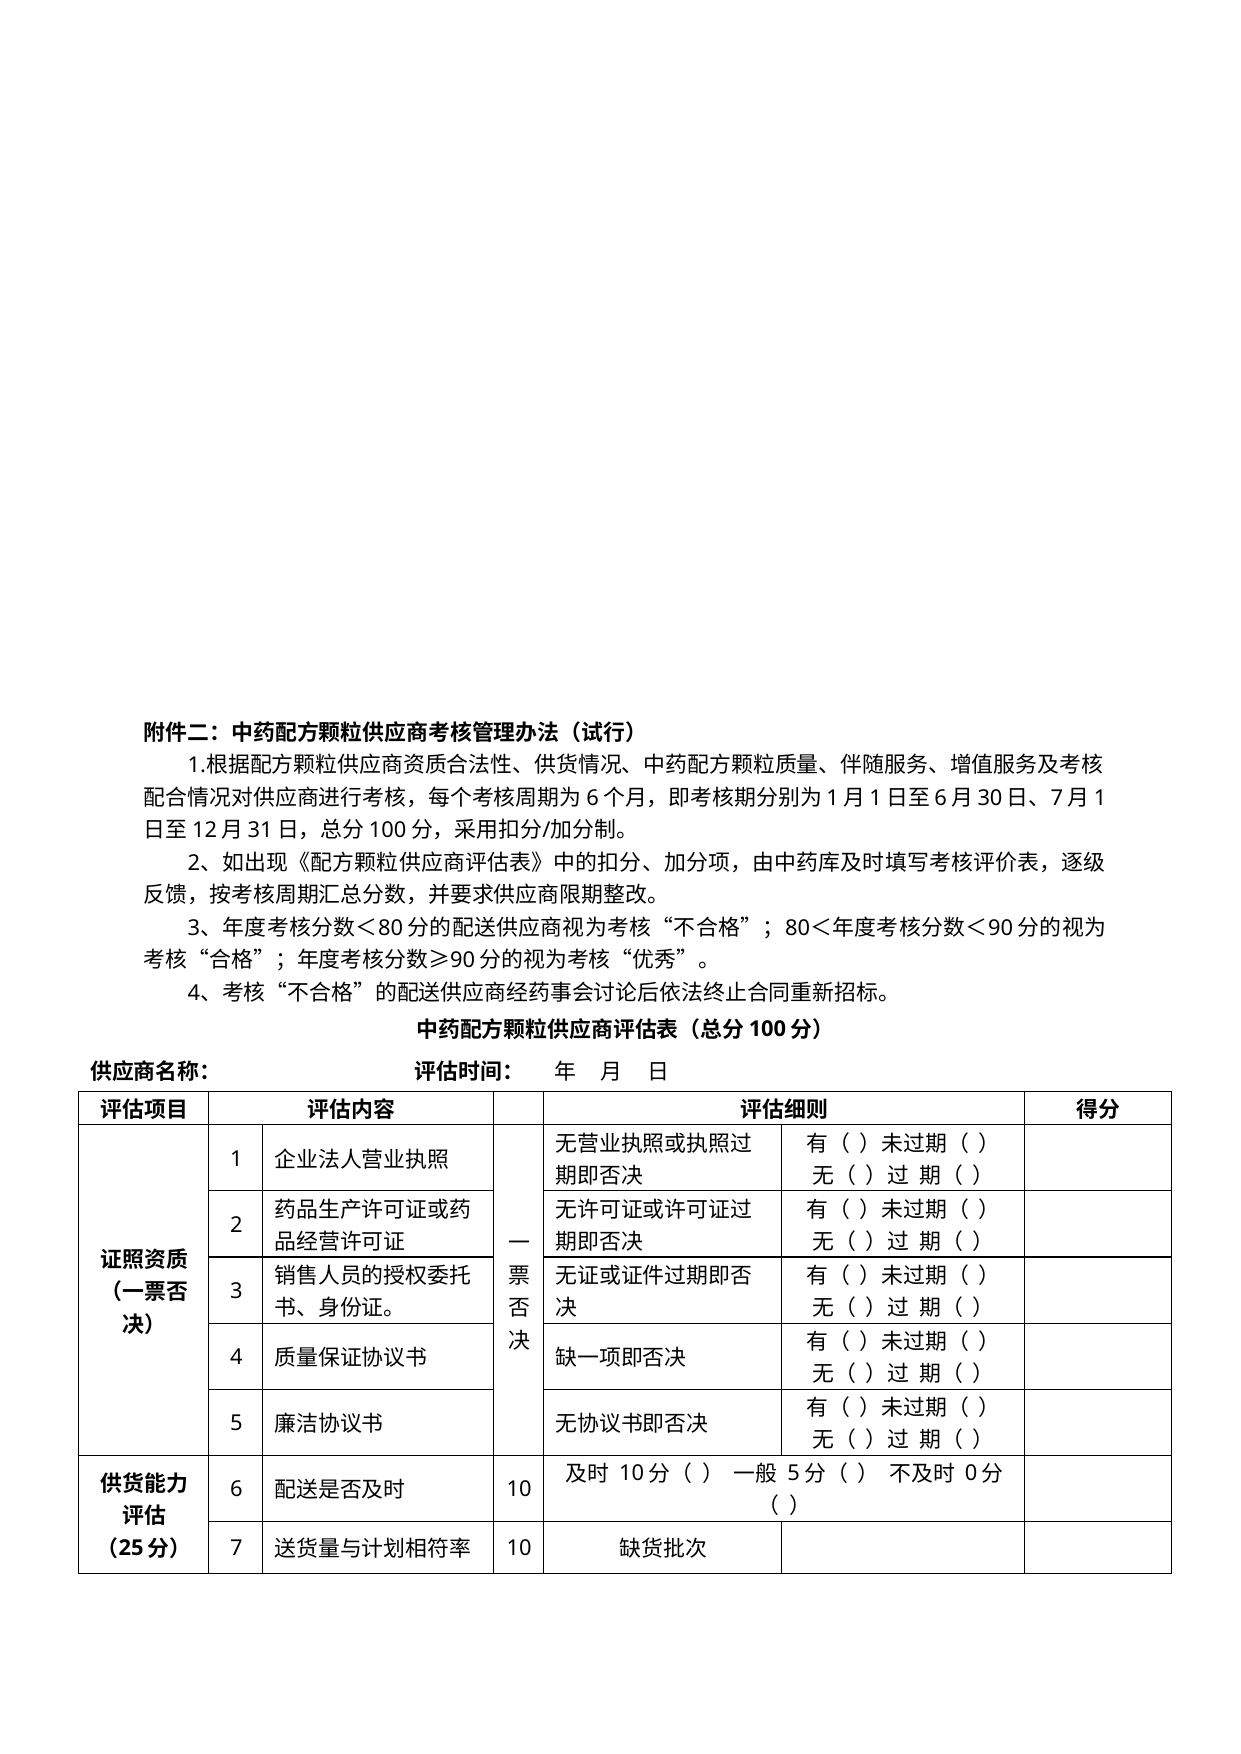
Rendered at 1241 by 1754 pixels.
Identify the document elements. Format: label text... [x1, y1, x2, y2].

table_cell 1 [209, 1125, 262, 1190]
table_cell 无协议书即否决 [544, 1390, 781, 1454]
table_cell [1025, 1522, 1171, 1573]
table_cell 供应商名称： 评估时间： 年 月 日 [79, 1049, 1171, 1091]
table_cell 10 [494, 1522, 543, 1573]
table_cell 无许可证或许可证过期即否决 [544, 1191, 781, 1256]
table_cell 10 [494, 1456, 543, 1521]
table_cell 6 [209, 1456, 262, 1521]
table_cell 有（ ）未过期（ ） 无（ ）过 期（ ） [782, 1324, 1024, 1388]
table_cell 药品生产许可证或药品经营许可证 [263, 1191, 493, 1256]
table_cell [1025, 1390, 1171, 1454]
table_cell 得分 [1025, 1092, 1171, 1124]
table_cell [494, 1092, 543, 1124]
table_cell 有（ ）未过期（ ） 无（ ）过 期（ ） [782, 1191, 1024, 1256]
table_cell 4 [209, 1324, 262, 1388]
table_cell 及时 10分（ ） 一般 5分（ ） 不及时 0分（ ） [544, 1456, 1024, 1521]
table_cell 一票否决 [494, 1125, 543, 1454]
table_cell 有（ ）未过期（ ） 无（ ）过 期（ ） [782, 1390, 1024, 1454]
table_cell 5 [209, 1390, 262, 1454]
table_cell [1025, 1191, 1171, 1256]
table_cell 配送是否及时 [263, 1456, 493, 1521]
table_cell 缺货批次 [544, 1522, 781, 1573]
table_cell 企业法人营业执照 [263, 1125, 493, 1190]
table_header 中药配方颗粒供应商评估表（总分100分） [79, 1007, 1171, 1049]
table_cell 廉洁协议书 [263, 1390, 493, 1454]
table_cell 评估项目 [79, 1092, 208, 1124]
text 2、如出现《配方颗粒供应商评估表》中的扣分、加分项，由中药库及时填写考核评价表，逐级反馈，按考核周期汇总分数，并要求供应商限期整改。 [144, 844, 1106, 909]
table_cell [1025, 1125, 1171, 1190]
table_cell 缺一项即否决 [544, 1324, 781, 1388]
text 1.根据配方颗粒供应商资质合法性、供货情况、中药配方颗粒质量、伴随服务、增值服务及考核配合情况对供应商进行考核，每个考核周期为6个月，即考核期分别为1月1日至6月30日、7月1日至12月31日，总分100分，采用扣分/加分制。 [144, 747, 1106, 844]
table_cell 3 [209, 1258, 262, 1322]
table_cell [1025, 1258, 1171, 1322]
table_cell 有（ ）未过期（ ） 无（ ）过 期（ ） [782, 1125, 1024, 1190]
table_cell 供货能力评估 （25分） [79, 1456, 208, 1573]
table_cell 质量保证协议书 [263, 1324, 493, 1388]
table_cell 销售人员的授权委托书、身份证。 [263, 1258, 493, 1322]
table_cell 评估内容 [209, 1092, 493, 1124]
table_cell 证照资质 （一票否决） [79, 1125, 208, 1454]
table_cell 评估细则 [544, 1092, 1024, 1124]
table_cell 有（ ）未过期（ ） 无（ ）过 期（ ） [782, 1258, 1024, 1322]
text 4、考核“不合格”的配送供应商经药事会讨论后依法终止合同重新招标。 [144, 974, 1106, 1007]
text 3、年度考核分数＜80分的配送供应商视为考核“不合格”；80＜年度考核分数＜90分的视为考核“合格”；年度考核分数≥90分的视为考核“优秀”。 [144, 909, 1106, 974]
table_cell 7 [209, 1522, 262, 1573]
text 附件二：中药配方颗粒供应商考核管理办法（试行） [144, 714, 1106, 747]
table_cell [1025, 1324, 1171, 1388]
table_cell 无营业执照或执照过期即否决 [544, 1125, 781, 1190]
table_cell [782, 1522, 1024, 1573]
table_cell 2 [209, 1191, 262, 1256]
table_cell 无证或证件过期即否决 [544, 1258, 781, 1322]
table_cell [1025, 1456, 1171, 1521]
table_cell 送货量与计划相符率 [263, 1522, 493, 1573]
